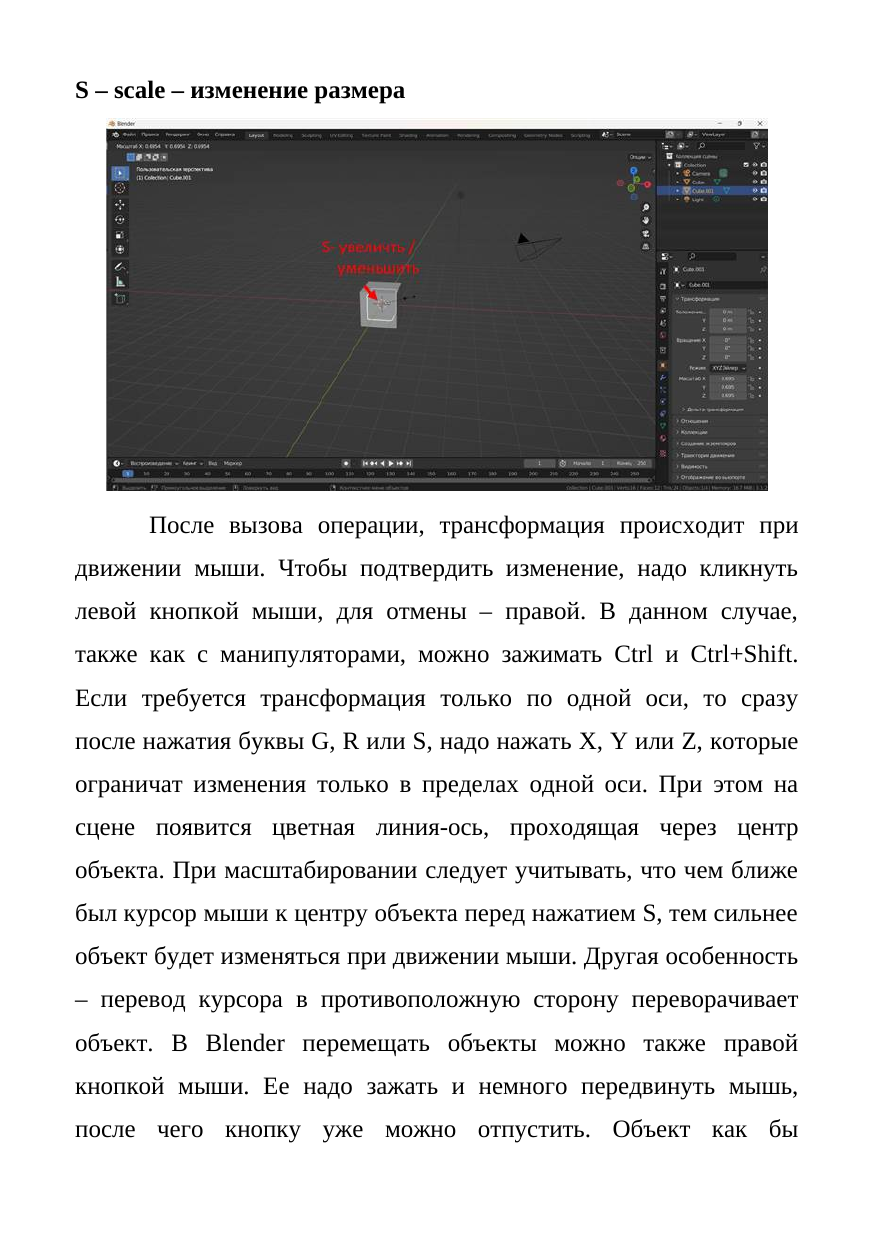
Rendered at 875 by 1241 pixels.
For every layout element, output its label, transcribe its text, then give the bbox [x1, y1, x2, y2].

picture [106, 118, 768, 491]
text S – scale – изменение размера [75, 75, 799, 104]
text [75, 510, 799, 1143]
